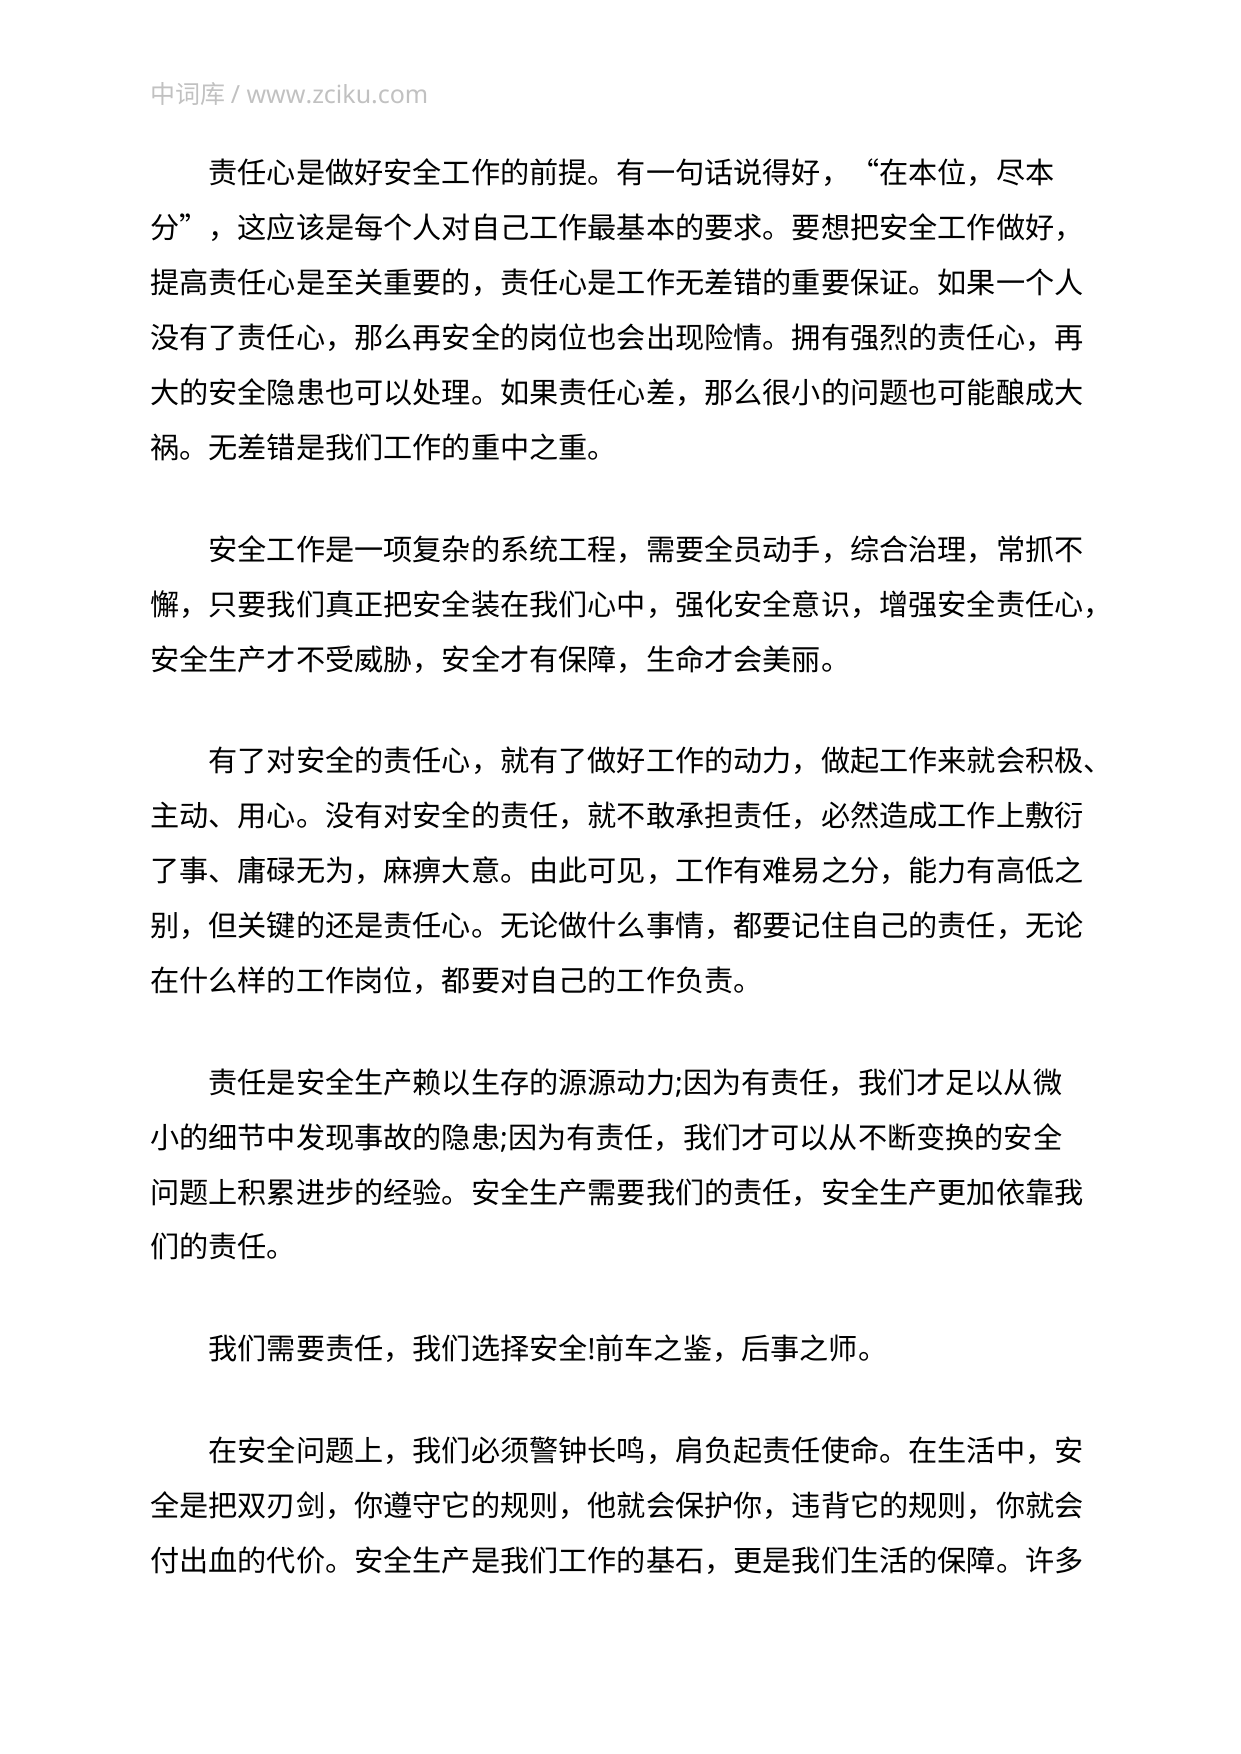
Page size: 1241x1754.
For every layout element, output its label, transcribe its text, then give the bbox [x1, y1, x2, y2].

text 我们需要责任，我们选择安全!前车之鉴，后事之师。 [150, 1326, 1090, 1368]
text 责任心是做好安全工作的前提。有一句话说得好，“在本位，尽本分”，这应该是每个人对自己工作最基本的要求。要想把安全工作做好，提高责任心是至关重要的，责任心是工作无差错的重要保证。如果一个人没有了责任心，那么再安全的岗位也会出现险情。拥有强烈的责任心，再大的安全隐患也可以处理。如果责任心差，那么很小的问题也可能酿成大祸。无差错是我们工作的重中之重。 [150, 150, 1090, 467]
text 有了对安全的责任心，就有了做好工作的动力，做起工作来就会积极、主动、用心。没有对安全的责任，就不敢承担责任，必然造成工作上敷衍了事、庸碌无为，麻痹大意。由此可见，工作有难易之分，能力有高低之别，但关键的还是责任心。无论做什么事情，都要记住自己的责任，无论在什么样的工作岗位，都要对自己的工作负责。 [150, 738, 1090, 1000]
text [150, 1428, 1090, 1580]
text 安全工作是一项复杂的系统工程，需要全员动手，综合治理，常抓不懈，只要我们真正把安全装在我们心中，强化安全意识，增强安全责任心，安全生产才不受威胁，安全才有保障，生命才会美丽。 [150, 526, 1090, 678]
text 责任是安全生产赖以生存的源源动力;因为有责任，我们才足以从微小的细节中发现事故的隐患;因为有责任，我们才可以从不断变换的安全问题上积累进步的经验。安全生产需要我们的责任，安全生产更加依靠我们的责任。 [150, 1059, 1090, 1266]
